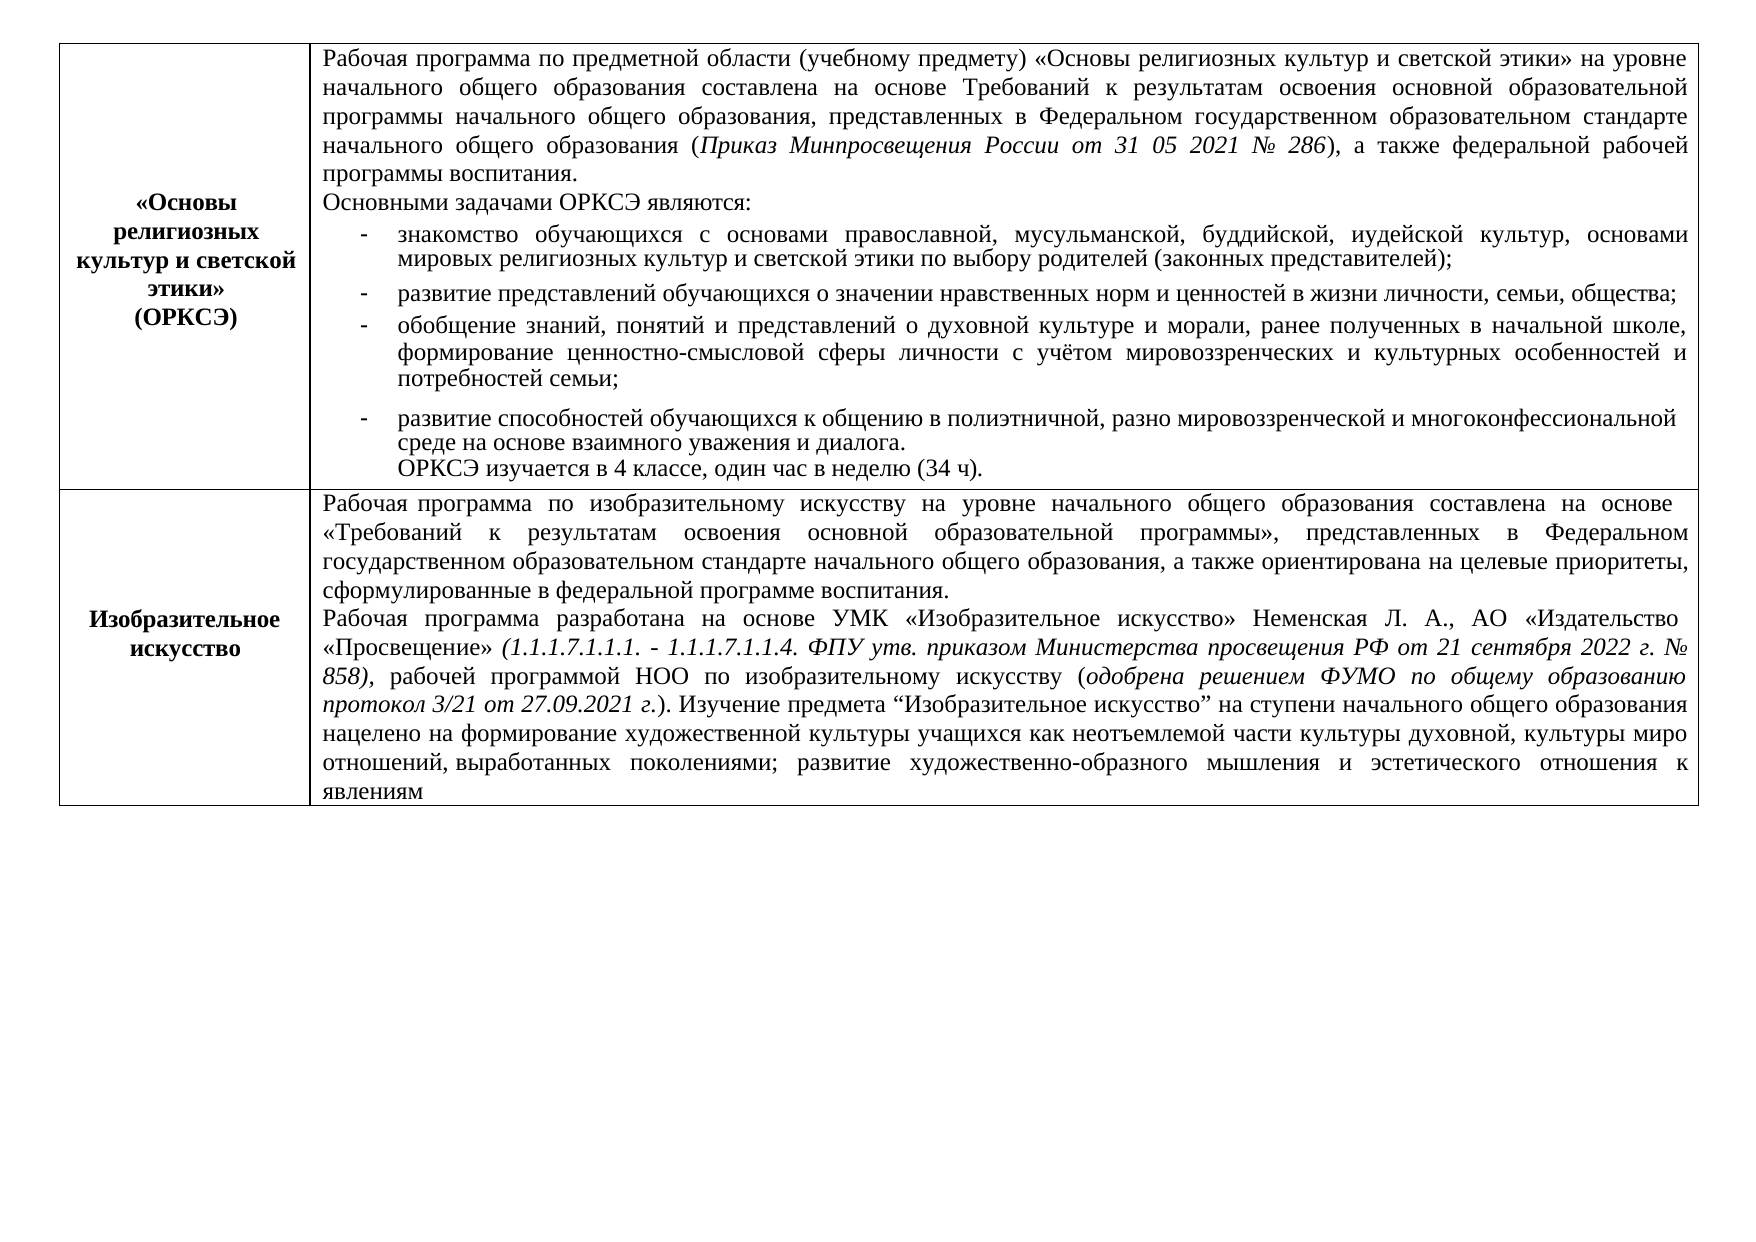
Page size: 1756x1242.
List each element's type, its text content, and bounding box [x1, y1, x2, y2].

table_cell [60, 402, 309, 488]
table_header «Основы религиозных культур и светской этики» (ОРКСЭ) [60, 44, 309, 402]
table_cell Рабочая программа по изобразительному искусству на уровне начального общего образования составлена на основе «Требований к результатам освоения основной образовательной программы», представленных в Федеральном государственном образовательном стандарте начального общего образования, а также ориентирована на целевые приоритеты, сформулированные в федеральной программе воспитания. Рабочая программа разработана на основе УМК «Изобразительное искусство» Неменская Л. А., АО «Издательство «Просвещение» (1.1.1.7.1.1.1. - 1.1.1.7.1.1.4. ФПУ утв. приказом Министерства просвещения РФ от 21 сентября 2022 г. № 858), рабочей программой НОО по изобразительному искусству (одобрена решением ФУМО по общему образованию протокол 3/21 от 27.09.2021 г.). Изучение предмета “Изобразительное искусство” на ступени начального общего образования нацелено на формирование художественной культуры учащихся как неотъемлемой части культуры духовной, культуры миро отношений, выработанных поколениями; развитие художественно-образного мышления и эстетического отношения к явлениям [311, 490, 1698, 805]
table_header Рабочая программа по предметной области (учебному предмету) «Основы религиозных культур и светской этики» на уровне начального общего образования составлена на основе Требований к результатам освоения основной образовательной программы начального общего образования, представленных в Федеральном государственном образовательном стандарте начального общего образования (Приказ Минпросвещения России от 31 05 2021 № 286), а также федеральной рабочей программы воспитания. Основными задачами ОРКСЭ являются: знакомство обучающихся с основами православной, мусульманской, буддийской, иудейской культур, основами мировых религиозных культур и светской этики по выбору родителей (законных представителей); развитие представлений обучающихся о значении нравственных норм и ценностей в жизни личности, семьи, общества; обобщение знаний, понятий и представлений о духовной культуре и морали, ранее полученных в начальной школе, формирование ценностно-смысловой сферы личности с учётом мировоззренческих и культурных особенностей и потребностей семьи; [311, 44, 1698, 402]
table_cell - развитие способностей обучающихся к общению в полиэтничной, разно мировоззренческой и многоконфессиональной среде на основе взаимного уважения и диалога. ОРКСЭ изучается в 4 классе, один час в неделю (34 ч). [311, 402, 1698, 488]
table_cell Изобразительное искусство [60, 490, 309, 805]
